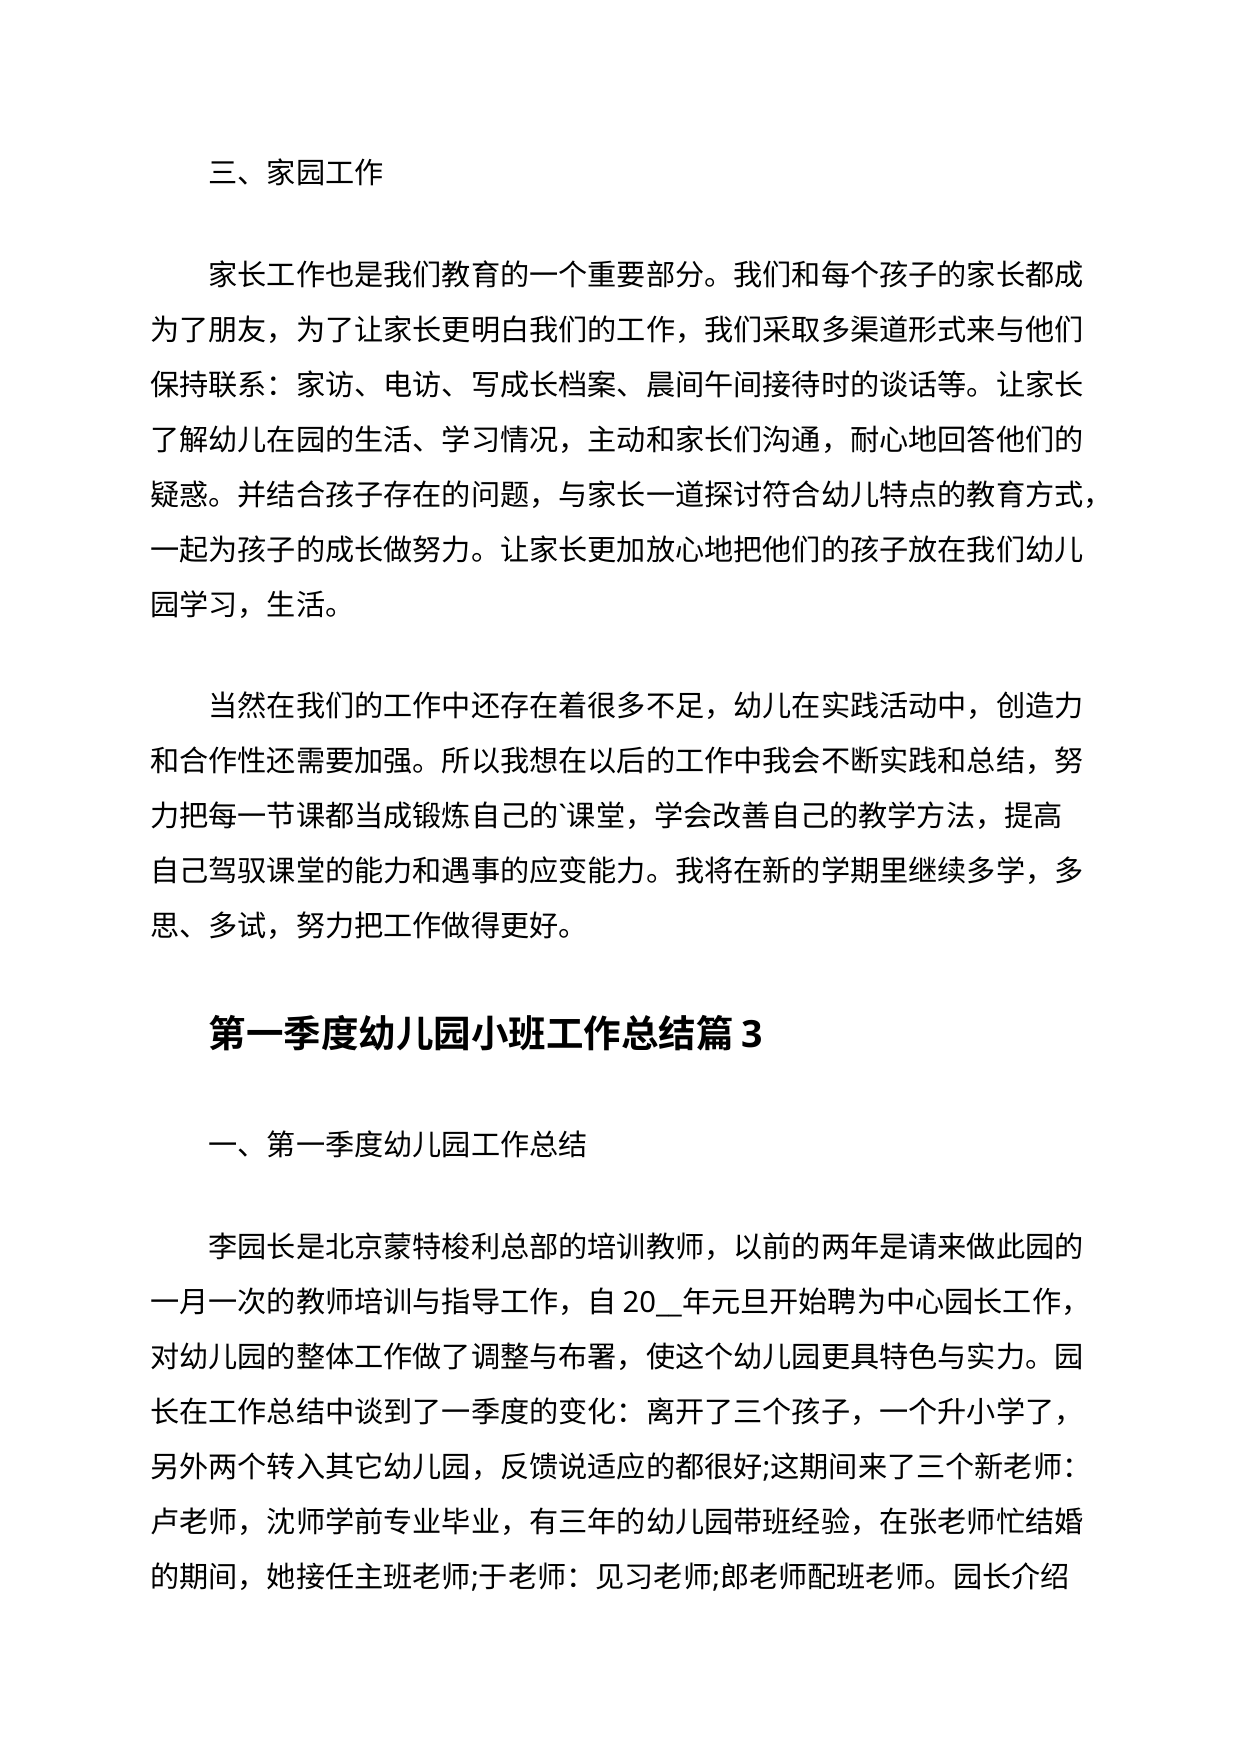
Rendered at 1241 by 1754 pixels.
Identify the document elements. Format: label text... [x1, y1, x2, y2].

text 一、第一季度幼儿园工作总结 [150, 1122, 1090, 1164]
text 第一季度幼儿园小班工作总结篇3 [150, 1004, 1090, 1059]
text 家长工作也是我们教育的一个重要部分。我们和每个孩子的家长都成为了朋友，为了让家长更明白我们的工作，我们采取多渠道形式来与他们保持联系：家访、电访、写成长档案、晨间午间接待时的谈话等。让家长了解幼儿在园的生活、学习情况，主动和家长们沟通，耐心地回答他们的疑惑。并结合孩子存在的问题，与家长一道探讨符合幼儿特点的教育方式，一起为孩子的成长做努力。让家长更加放心地把他们的孩子放在我们幼儿园学习，生活。 [150, 252, 1090, 623]
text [150, 1224, 1090, 1596]
text 当然在我们的工作中还存在着很多不足，幼儿在实践活动中，创造力和合作性还需要加强。所以我想在以后的工作中我会不断实践和总结，努力把每一节课都当成锻炼自己的`课堂，学会改善自己的教学方法，提高自己驾驭课堂的能力和遇事的应变能力。我将在新的学期里继续多学，多思、多试，努力把工作做得更好。 [150, 683, 1090, 945]
text 三、家园工作 [150, 150, 1090, 192]
